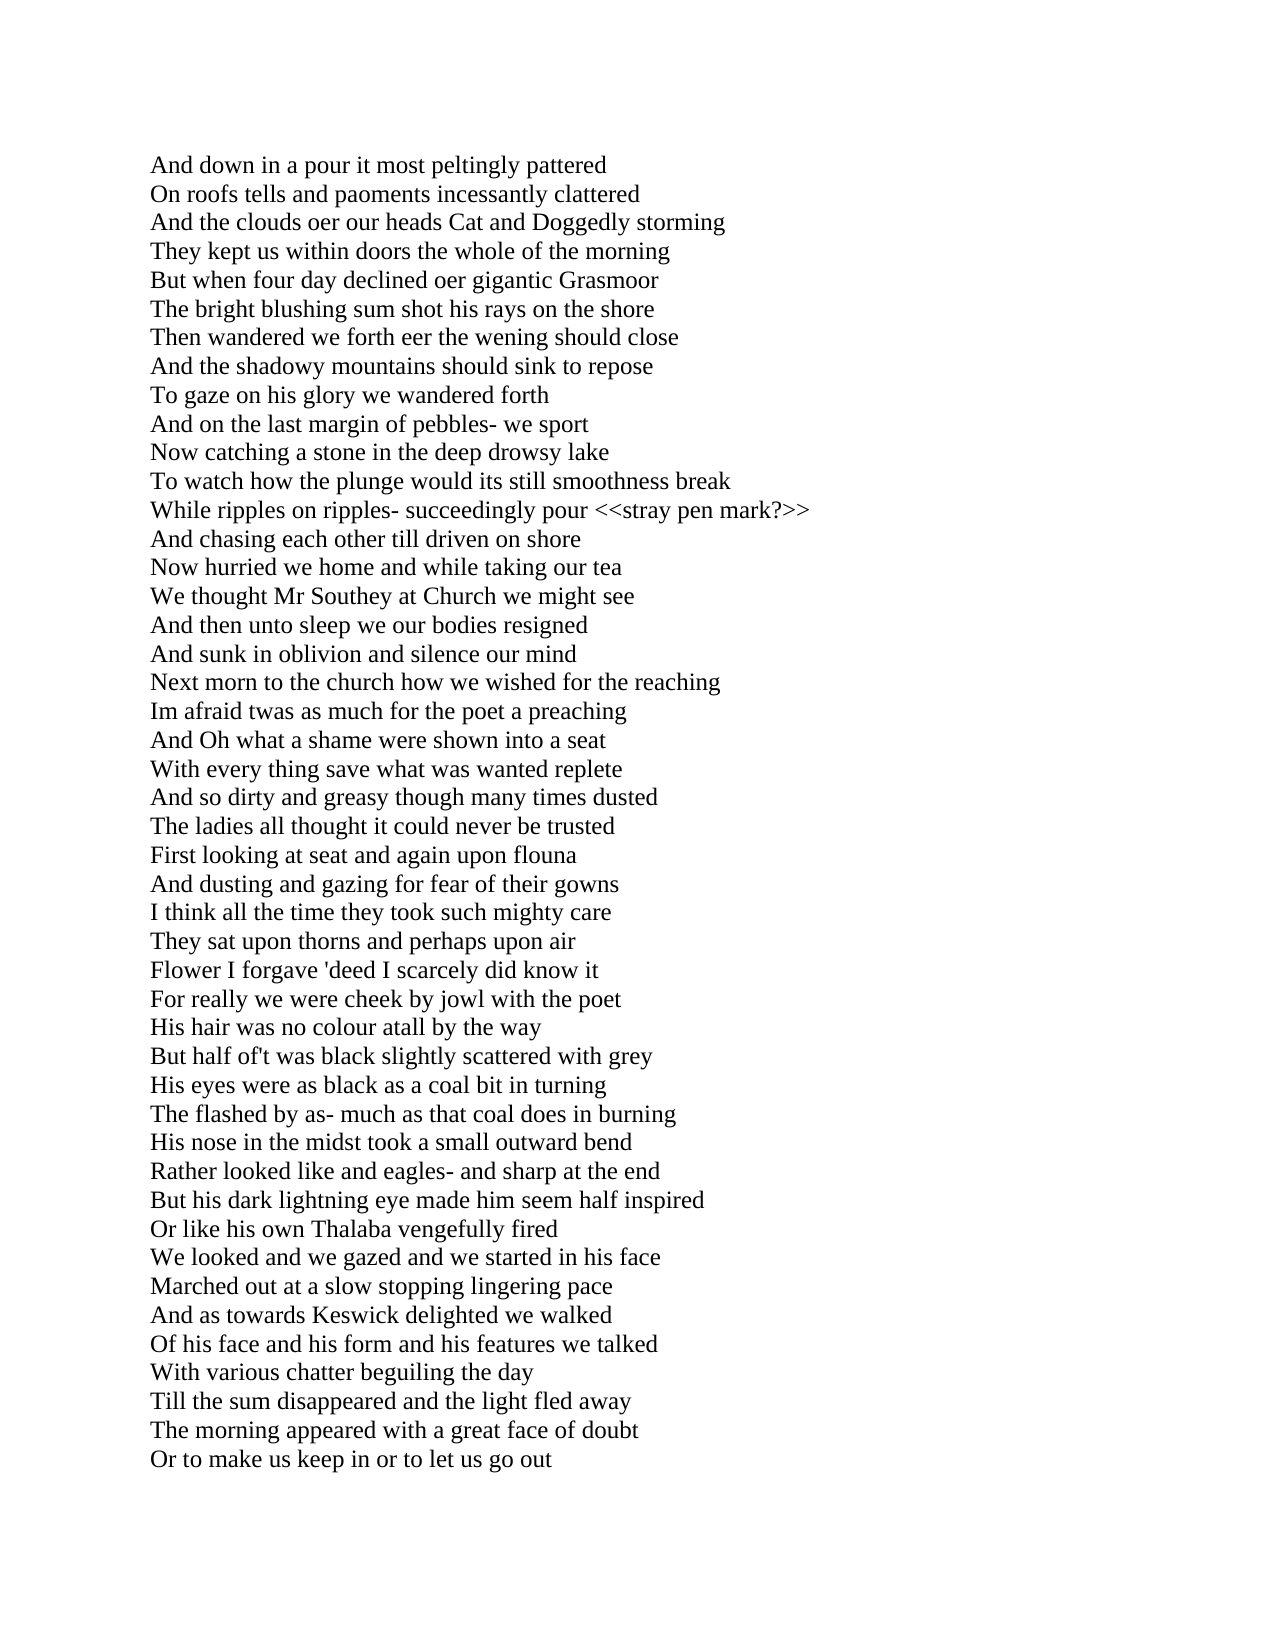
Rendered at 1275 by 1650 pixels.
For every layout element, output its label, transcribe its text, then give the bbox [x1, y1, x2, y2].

text The ladies all thought it could never be trusted [150, 811, 1125, 840]
text Till the sum disappeared and the light fled away [150, 1386, 1125, 1415]
text And then unto sleep we our bodies resigned [150, 610, 1125, 639]
text Next morn to the church how we wished for the reaching [150, 667, 1125, 696]
text His hair was no colour atall by the way [150, 1012, 1125, 1041]
text And the clouds oer our heads Cat and Doggedly storming [150, 207, 1125, 236]
text And on the last margin of pebbles- we sport [150, 409, 1125, 437]
text And chasing each other till driven on shore [150, 524, 1125, 552]
text Im afraid twas as much for the poet a preaching [150, 696, 1125, 725]
text On roofs tells and paoments incessantly clattered [150, 179, 1125, 207]
text Or to make us keep in or to let us go out [150, 1444, 1125, 1472]
text For really we were cheek by jowl with the poet [150, 984, 1125, 1012]
text The bright blushing sum shot his rays on the shore [150, 294, 1125, 322]
text Flower I forgave 'deed I scarcely did know it [150, 955, 1125, 984]
text But when four day declined oer gigantic Grasmoor [150, 265, 1125, 294]
text To watch how the plunge would its still smoothness break [150, 466, 1125, 495]
text And Oh what a shame were shown into a seat [150, 725, 1125, 754]
text And dusting and gazing for fear of their gowns [150, 869, 1125, 897]
text They kept us within doors the whole of the morning [150, 236, 1125, 265]
text Now catching a stone in the deep drowsy lake [150, 437, 1125, 466]
text The morning appeared with a great face of doubt [150, 1415, 1125, 1444]
text But half of't was black slightly scattered with grey [150, 1041, 1125, 1070]
text With every thing save what was wanted replete [150, 754, 1125, 782]
text And so dirty and greasy though many times dusted [150, 782, 1125, 811]
text We looked and we gazed and we started in his face [150, 1242, 1125, 1271]
text With various chatter beguiling the day [150, 1357, 1125, 1386]
text They sat upon thorns and perhaps upon air [150, 926, 1125, 955]
text Then wandered we forth eer the wening should close [150, 322, 1125, 351]
text I think all the time they took such mighty care [150, 897, 1125, 926]
text But his dark lightning eye made him seem half inspired [150, 1185, 1125, 1214]
text Now hurried we home and while taking our tea [150, 552, 1125, 581]
text To gaze on his glory we wandered forth [150, 380, 1125, 409]
text First looking at seat and again upon flouna [150, 840, 1125, 869]
text And down in a pour it most peltingly pattered [150, 150, 1125, 179]
text His eyes were as black as a coal bit in turning [150, 1070, 1125, 1099]
text While ripples on ripples- succeedingly pour <<stray pen mark?>> [150, 495, 1125, 524]
text Marched out at a slow stopping lingering pace [150, 1271, 1125, 1300]
text The flashed by as- much as that coal does in burning [150, 1099, 1125, 1127]
text And as towards Keswick delighted we walked [150, 1300, 1125, 1329]
text And sunk in oblivion and silence our mind [150, 639, 1125, 667]
text And the shadowy mountains should sink to repose [150, 351, 1125, 380]
text Rather looked like and eagles- and sharp at the end [150, 1156, 1125, 1185]
text We thought Mr Southey at Church we might see [150, 581, 1125, 610]
text His nose in the midst took a small outward bend [150, 1127, 1125, 1156]
text Or like his own Thalaba vengefully fired [150, 1214, 1125, 1242]
text Of his face and his form and his features we talked [150, 1329, 1125, 1357]
